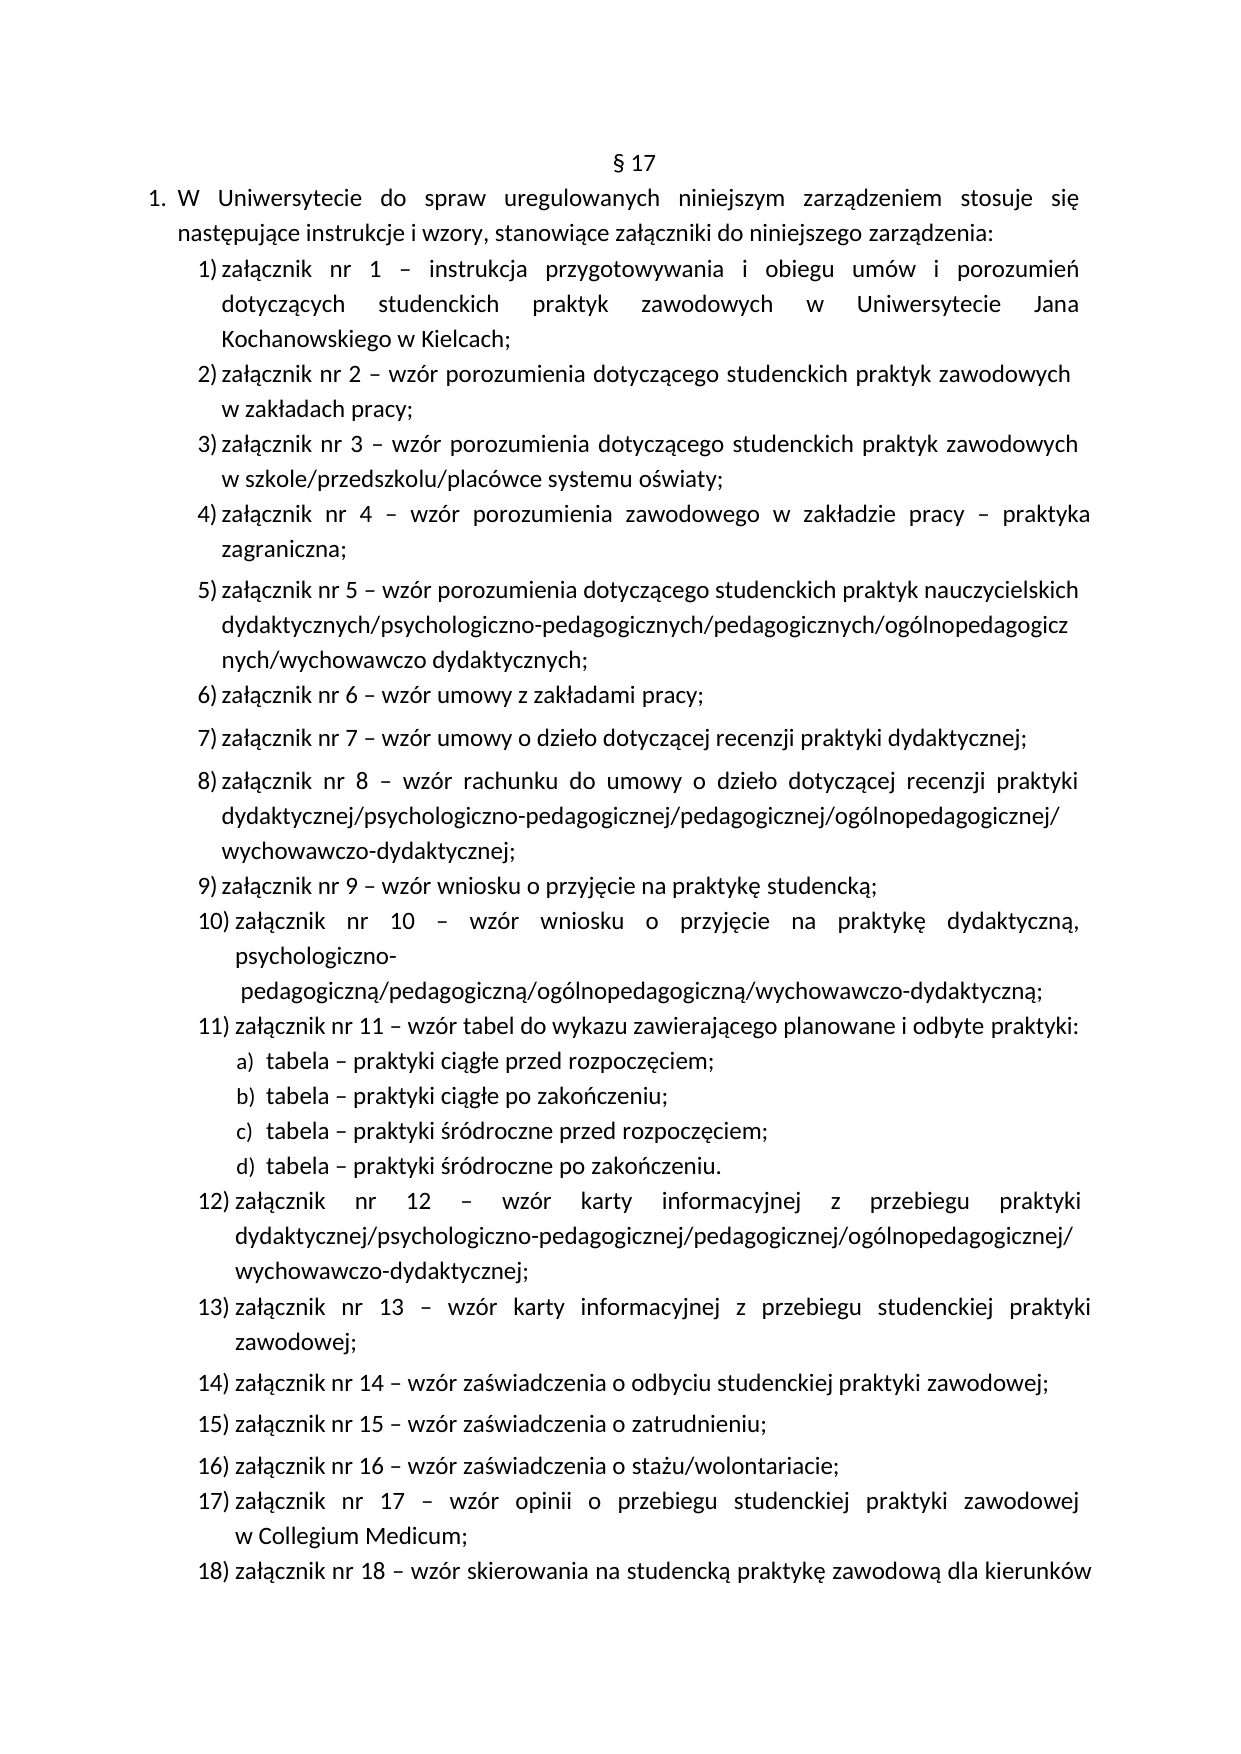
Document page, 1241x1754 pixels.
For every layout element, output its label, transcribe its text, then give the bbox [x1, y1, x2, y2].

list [197, 1555, 1093, 1586]
list załącznik nr 8 – wzór rachunku do umowy o dzieło dotyczącej recenzji praktyki dydaktycznej/psychologiczno-pedagogicznej/pedagogicznej/ogólnopedagogicznej/ wychowawczo-dydaktycznej; [197, 766, 1080, 866]
list załącznik nr 4 – wzór porozumienia zawodowego w zakładzie pracy – praktyka zagraniczna; [197, 498, 1093, 563]
list tabela – praktyki śródroczne przed rozpoczęciem; [236, 1116, 1093, 1146]
list załącznik nr 17 – wzór opinii o przebiegu studenckiej praktyki zawodowej w Collegium Medicum; [197, 1485, 1081, 1551]
list załącznik nr 13 – wzór karty informacyjnej z przebiegu studenckiej praktyki zawodowej; [197, 1291, 1093, 1356]
list załącznik nr 16 – wzór zaświadczenia o stażu/wolontariacie; [197, 1450, 1093, 1481]
list załącznik nr 10 – wzór wniosku o przyjęcie na praktykę dydaktyczną, psychologiczno- pedagogiczną/pedagogiczną/ogólnopedagogiczną/wychowawczo-dydaktyczną; [197, 906, 1081, 1006]
list załącznik nr 2 – wzór porozumienia dotyczącego studenckich praktyk zawodowych w zakładach pracy; [197, 358, 1080, 423]
list załącznik nr 6 – wzór umowy z zakładami pracy; [197, 679, 1093, 710]
list załącznik nr 15 – wzór zaświadczenia o zatrudnieniu; [197, 1409, 1093, 1439]
list załącznik nr 1 – instrukcja przygotowywania i obiegu umów i porozumień dotyczących studenckich praktyk zawodowych w Uniwersytecie Jana Kochanowskiego w Kielcach; [197, 253, 1080, 353]
list załącznik nr 14 – wzór zaświadczenia o odbyciu studenckiej praktyki zawodowej; [197, 1367, 1093, 1398]
list załącznik nr 3 – wzór porozumienia dotyczącego studenckich praktyk zawodowych w szkole/przedszkolu/placówce systemu oświaty; [197, 428, 1080, 493]
list załącznik nr 7 – wzór umowy o dzieło dotyczącej recenzji praktyki dydaktycznej; [197, 722, 1080, 753]
list tabela – praktyki ciągłe po zakończeniu; [236, 1081, 1093, 1111]
list tabela – praktyki śródroczne po zakończeniu. [236, 1151, 1093, 1181]
text § 17 [612, 148, 1093, 178]
list załącznik nr 9 – wzór wniosku o przyjęcie na praktykę studencką; [197, 871, 1093, 901]
list W Uniwersytecie do spraw uregulowanych niniejszym zarządzeniem stosuje się następujące instrukcje i wzory, stanowiące załączniki do niniejszego zarządzenia: [148, 183, 1080, 248]
list tabela – praktyki ciągłe przed rozpoczęciem; [236, 1046, 1093, 1076]
list załącznik nr 11 – wzór tabel do wykazu zawierającego planowane i odbyte praktyki: [197, 1011, 1081, 1041]
list załącznik nr 12 – wzór karty informacyjnej z przebiegu praktyki dydaktycznej/psychologiczno-pedagogicznej/pedagogicznej/ogólnopedagogicznej/ wychowawczo-dydaktycznej; [197, 1186, 1081, 1286]
list załącznik nr 5 – wzór porozumienia dotyczącego studenckich praktyk nauczycielskich dydaktycznych/psychologiczno-pedagogicznych/pedagogicznych/ogólnopedagogicznych/wychowawczo dydaktycznych; [197, 574, 1080, 675]
